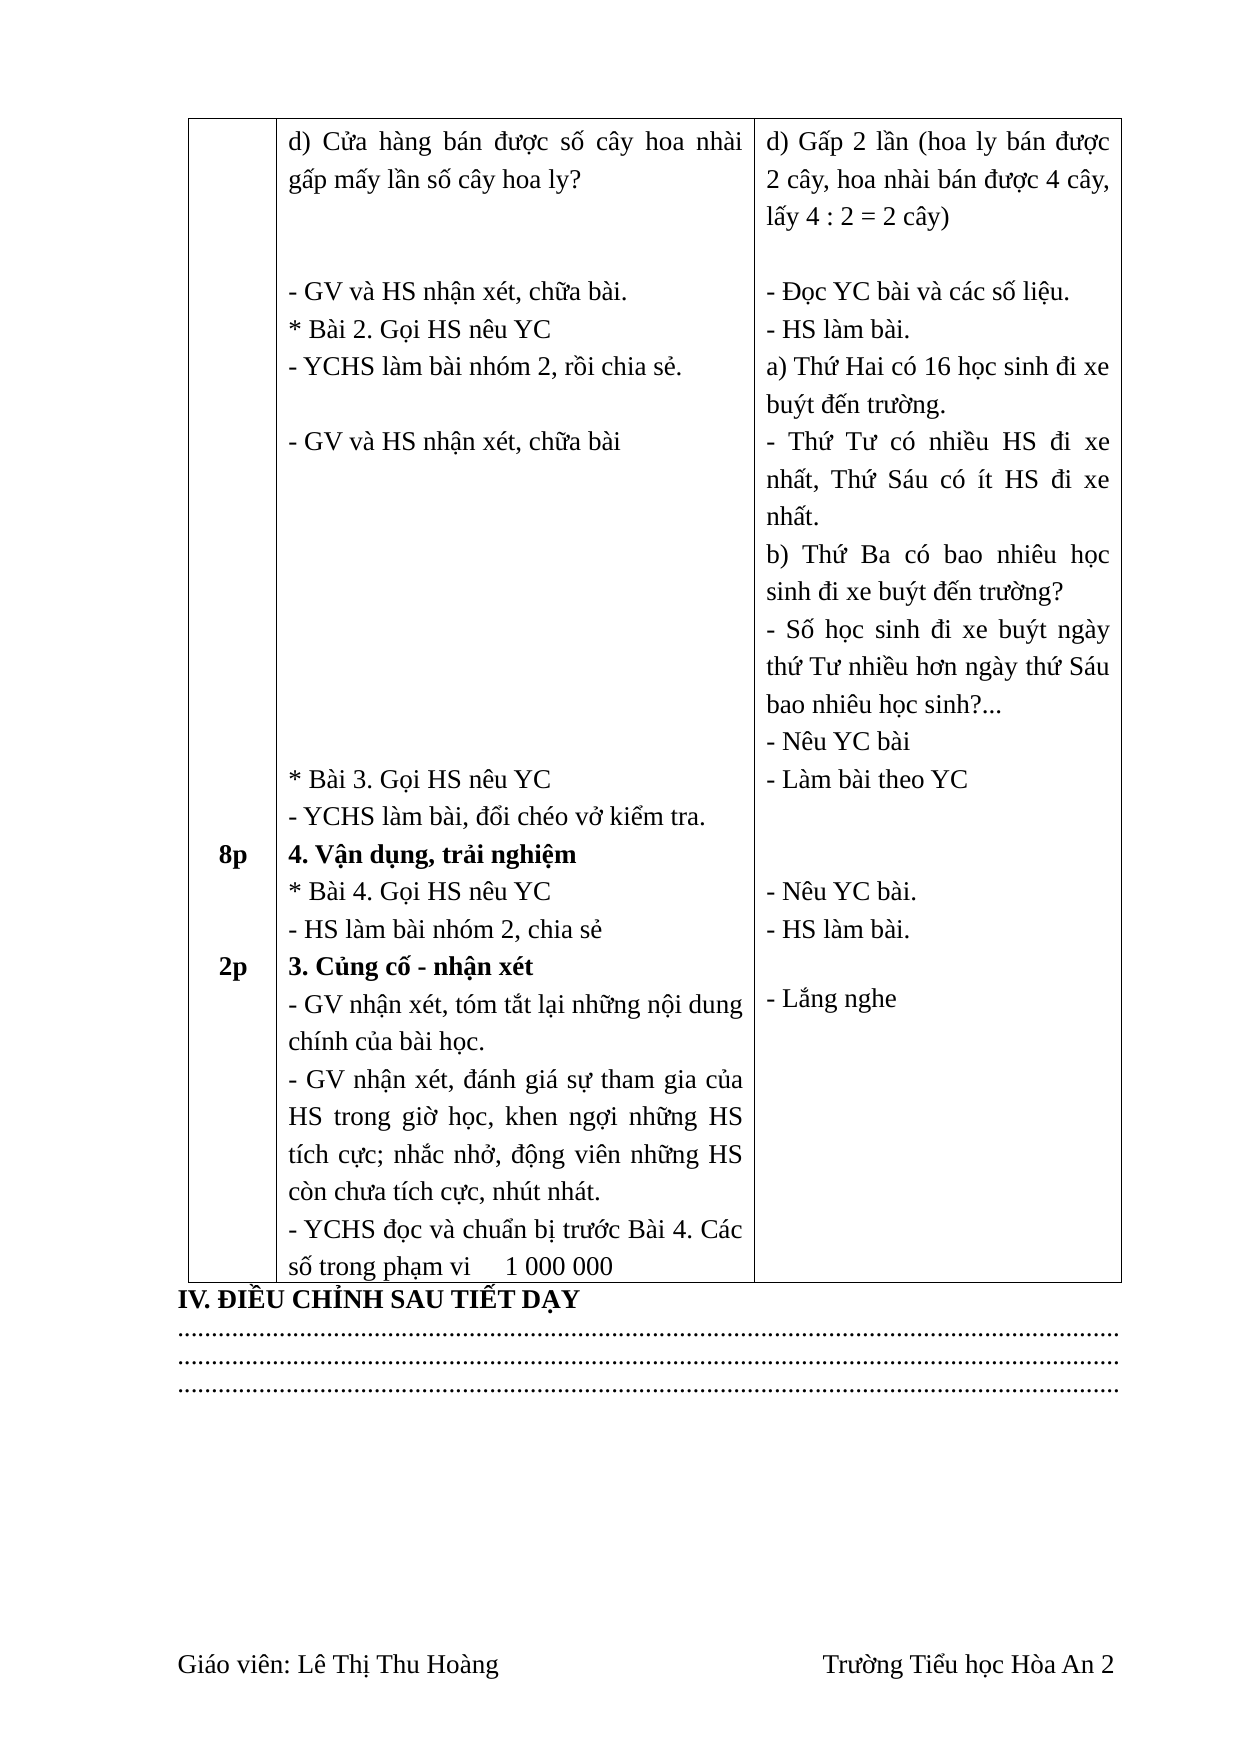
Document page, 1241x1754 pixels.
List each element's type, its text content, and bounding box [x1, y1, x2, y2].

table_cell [277, 119, 754, 1282]
text IV. ĐIỀU CHỈNH SAU TIẾT DẠY [177, 1283, 1122, 1314]
table_cell 4p 20p 8p 2p [189, 119, 276, 1282]
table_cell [755, 119, 1121, 1282]
